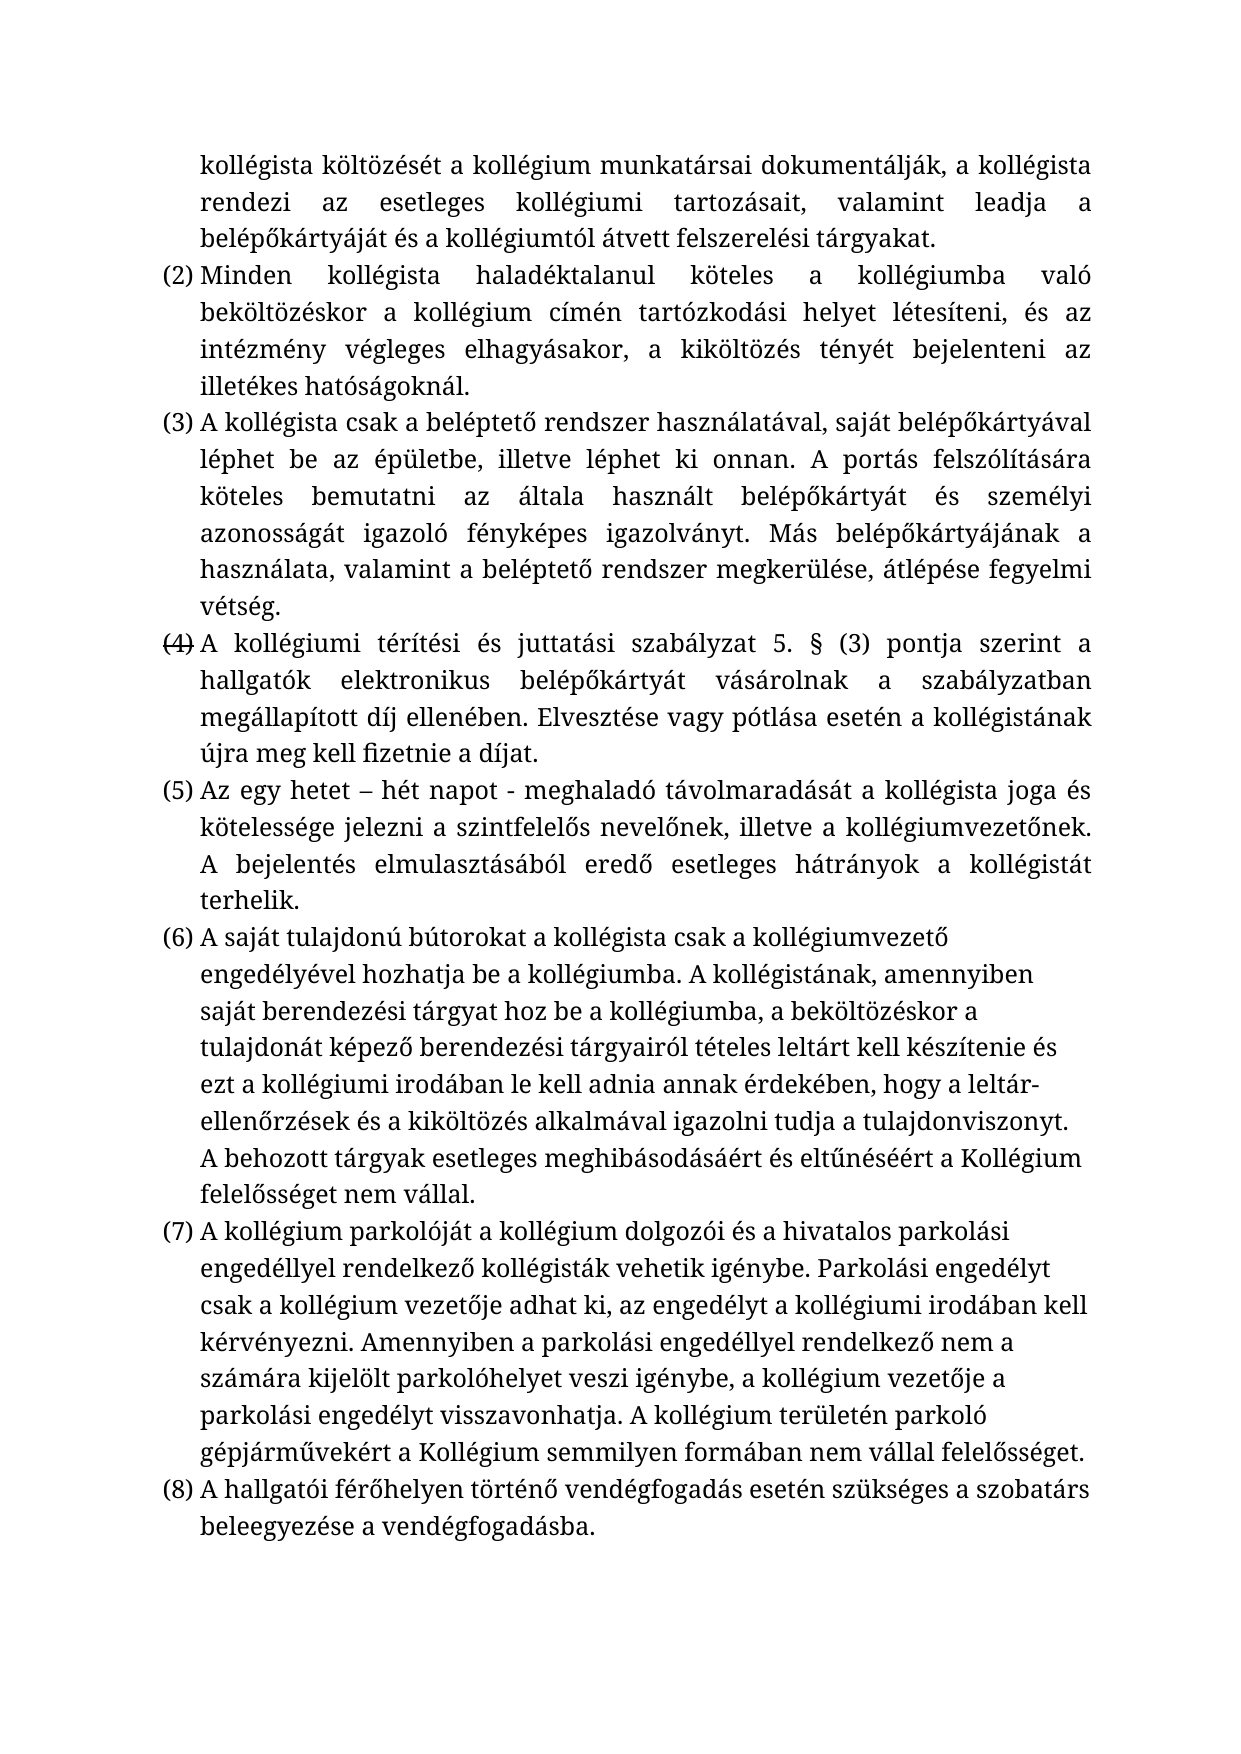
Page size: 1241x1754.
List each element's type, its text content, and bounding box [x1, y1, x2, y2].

list A saját tulajdonú bútorokat a kollégista csak a kollégiumvezető engedélyével hozhatja be a kollégiumba. A kollégistának, amennyiben saját berendezési tárgyat hoz be a kollégiumba, a beköltözéskor a tulajdonát képező berendezési tárgyairól tételes leltárt kell készítenie és ezt a kollégiumi irodában le kell adnia annak érdekében, hogy a leltár-ellenőrzések és a kiköltözés alkalmával igazolni tudja a tulajdonviszonyt. A behozott tárgyak esetleges meghibásodásáért és eltűnéséért a Kollégium felelősséget nem vállal. [162, 920, 1093, 1211]
list Minden kollégista haladéktalanul köteles a kollégiumba való beköltözéskor a kollégium címén tartózkodási helyet létesíteni, és az intézmény végleges elhagyásakor, a kiköltözés tényét bejelenteni az illetékes hatóságoknál. [162, 258, 1093, 402]
list Az egy hetet – hét napot - meghaladó távolmaradását a kollégista joga és kötelessége jelezni a szintfelelős nevelőnek, illetve a kollégiumvezetőnek. A bejelentés elmulasztásából eredő esetleges hátrányok a kollégistát terhelik. [162, 773, 1093, 917]
list A kollégium parkolóját a kollégium dolgozói és a hivatalos parkolási engedéllyel rendelkező kollégisták vehetik igénybe. Parkolási engedélyt csak a kollégium vezetője adhat ki, az engedélyt a kollégiumi irodában kell kérvényezni. Amennyiben a parkolási engedéllyel rendelkező nem a számára kijelölt parkolóhelyet veszi igénybe, a kollégium vezetője a parkolási engedélyt visszavonhatja. A kollégium területén parkoló gépjárművekért a Kollégium semmilyen formában nem vállal felelősséget. [162, 1214, 1093, 1469]
list A kollégiumi térítési és juttatási szabályzat 5. § (3) pontja szerint a hallgatók elektronikus belépőkártyát vásárolnak a szabályzatban megállapított díj ellenében. Elvesztése vagy pótlása esetén a kollégistának újra meg kell fizetnie a díjat. [162, 626, 1093, 770]
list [162, 148, 1093, 255]
list A kollégista csak a beléptető rendszer használatával, saját belépőkártyával léphet be az épületbe, illetve léphet ki onnan. A portás felszólítására köteles bemutatni az általa használt belépőkártyát és személyi azonosságát igazoló fényképes igazolványt. Más belépőkártyájának a használata, valamint a beléptető rendszer megkerülése, átlépése fegyelmi vétség. [162, 405, 1093, 623]
list A hallgatói férőhelyen történő vendégfogadás esetén szükséges a szobatárs beleegyezése a vendégfogadásba. [162, 1471, 1093, 1542]
